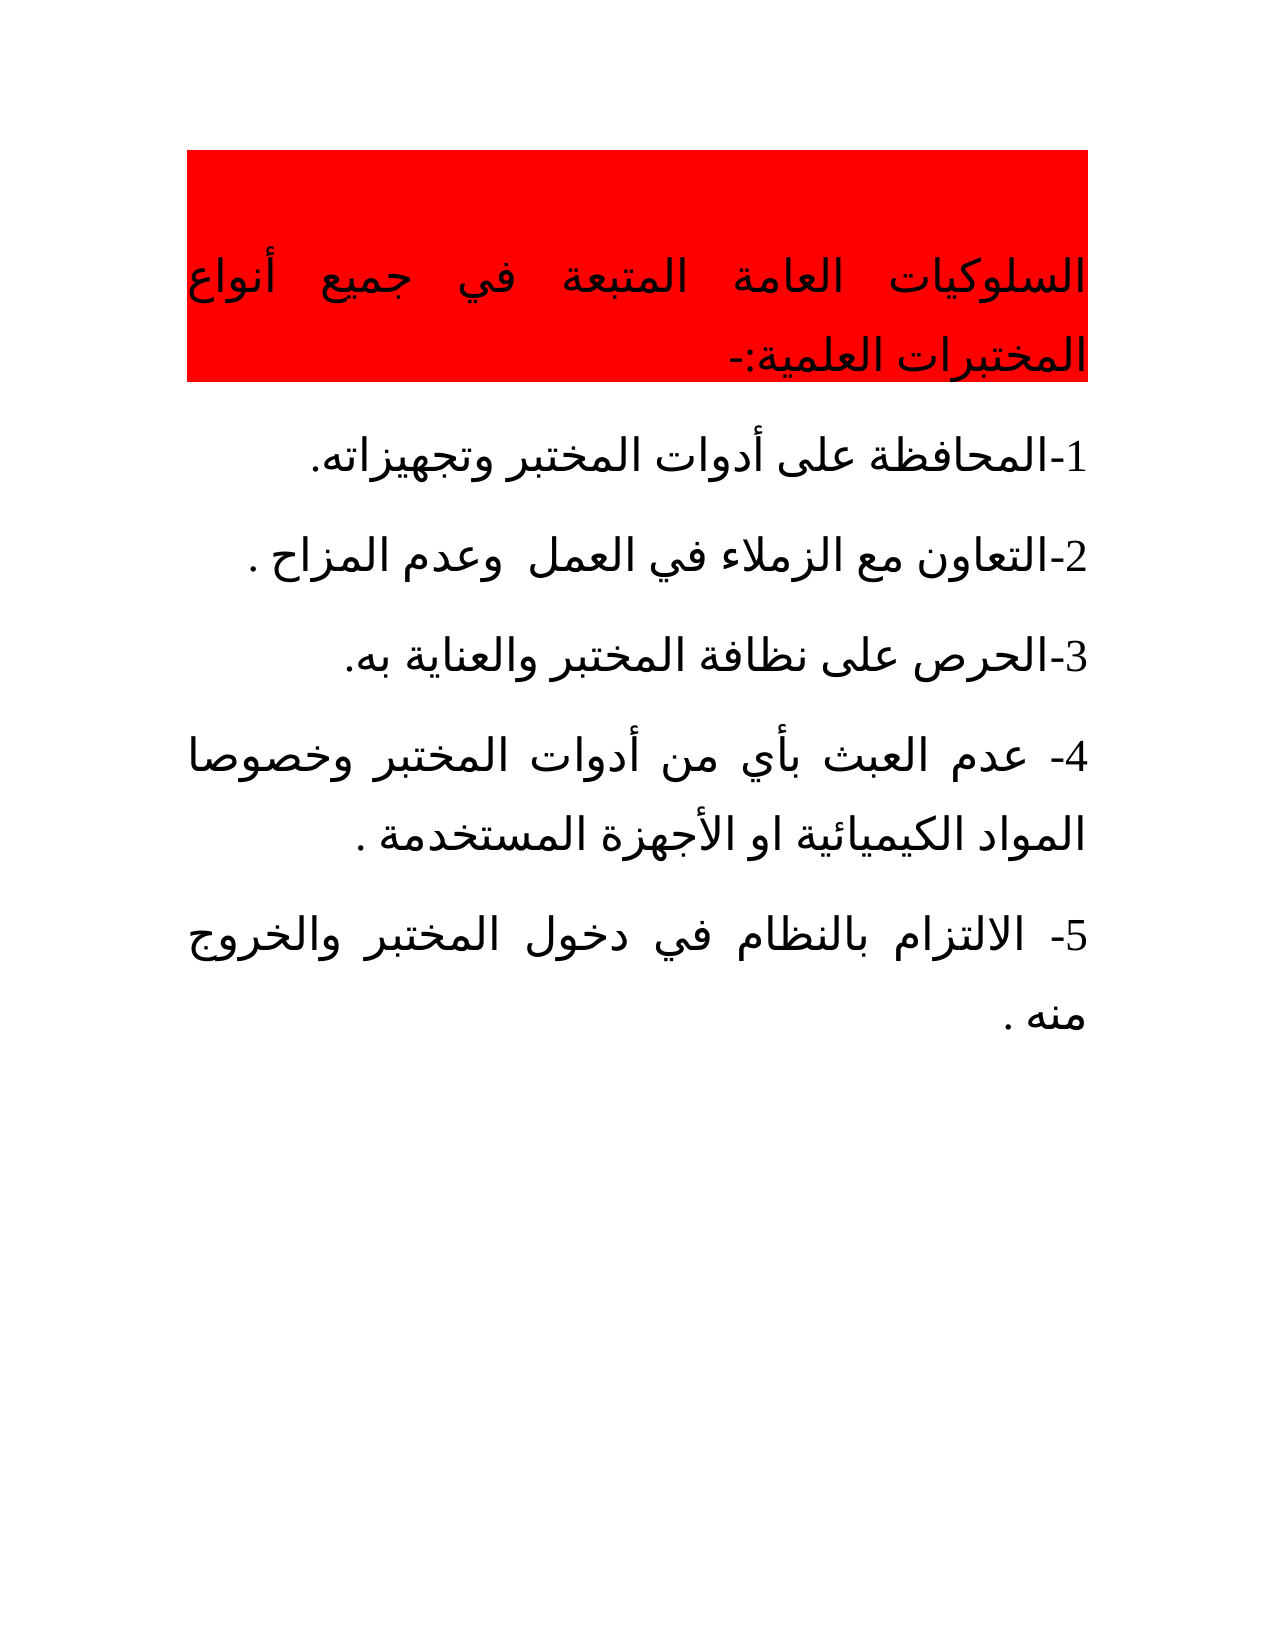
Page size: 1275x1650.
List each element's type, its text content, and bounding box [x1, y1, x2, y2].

list 1-المحافظة على أدوات المختبر وتجهيزاته. [187, 429, 1088, 482]
text 3-الحرص على نظافة المختبر والعناية به. [187, 629, 1088, 681]
text 2-التعاون مع الزملاء في العمل وعدم المزاح . [187, 529, 1088, 581]
text 5- الالتزام بالنظام في دخول المختبر والخروج منه . [187, 907, 1088, 1039]
text 4- عدم العبث بأي من أدوات المختبر وخصوصا المواد الكيميائية او الأجهزة المستخدمة . [187, 728, 1088, 860]
text السلوكيات العامة المتبعة في جميع أنواع المختبرات العلمية:- [187, 250, 1088, 382]
